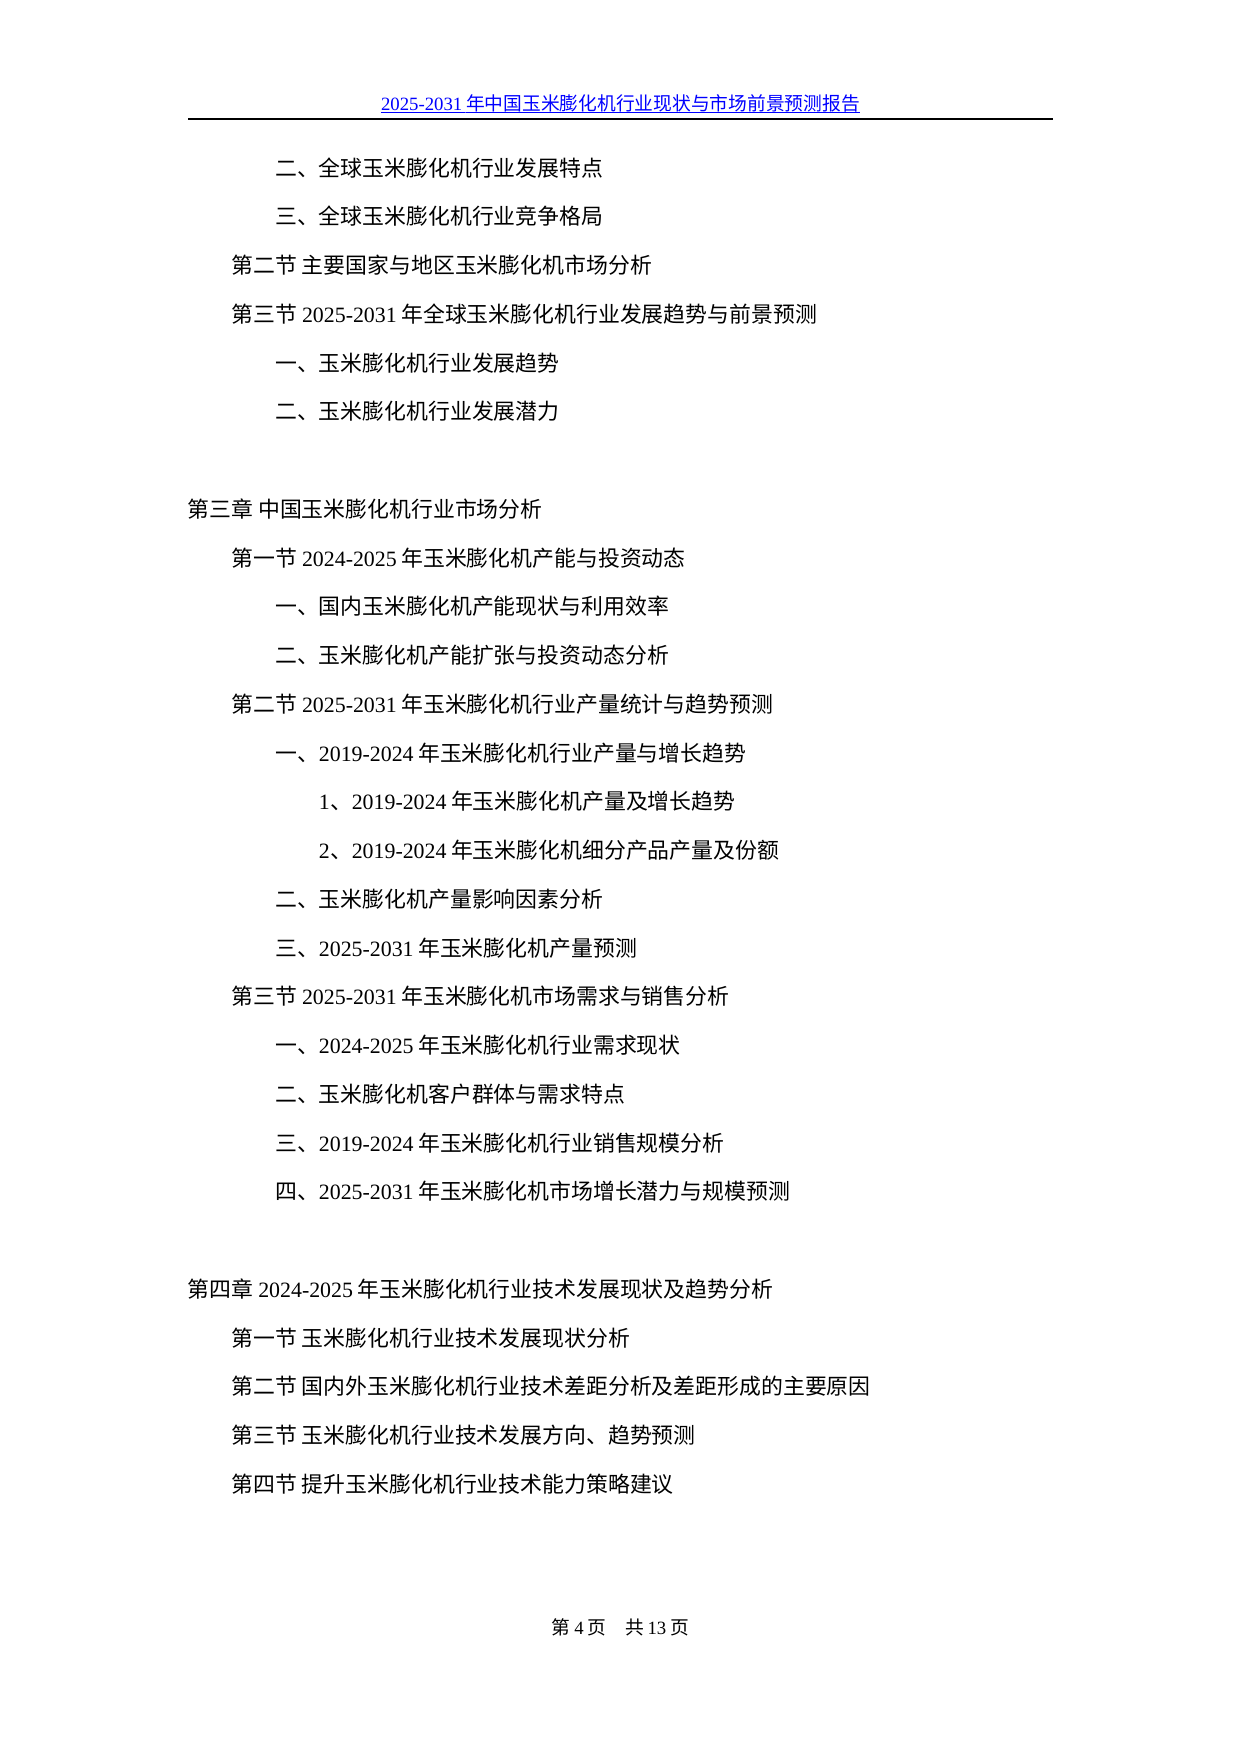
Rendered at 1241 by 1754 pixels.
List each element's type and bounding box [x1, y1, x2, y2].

text [187, 150, 1053, 1499]
